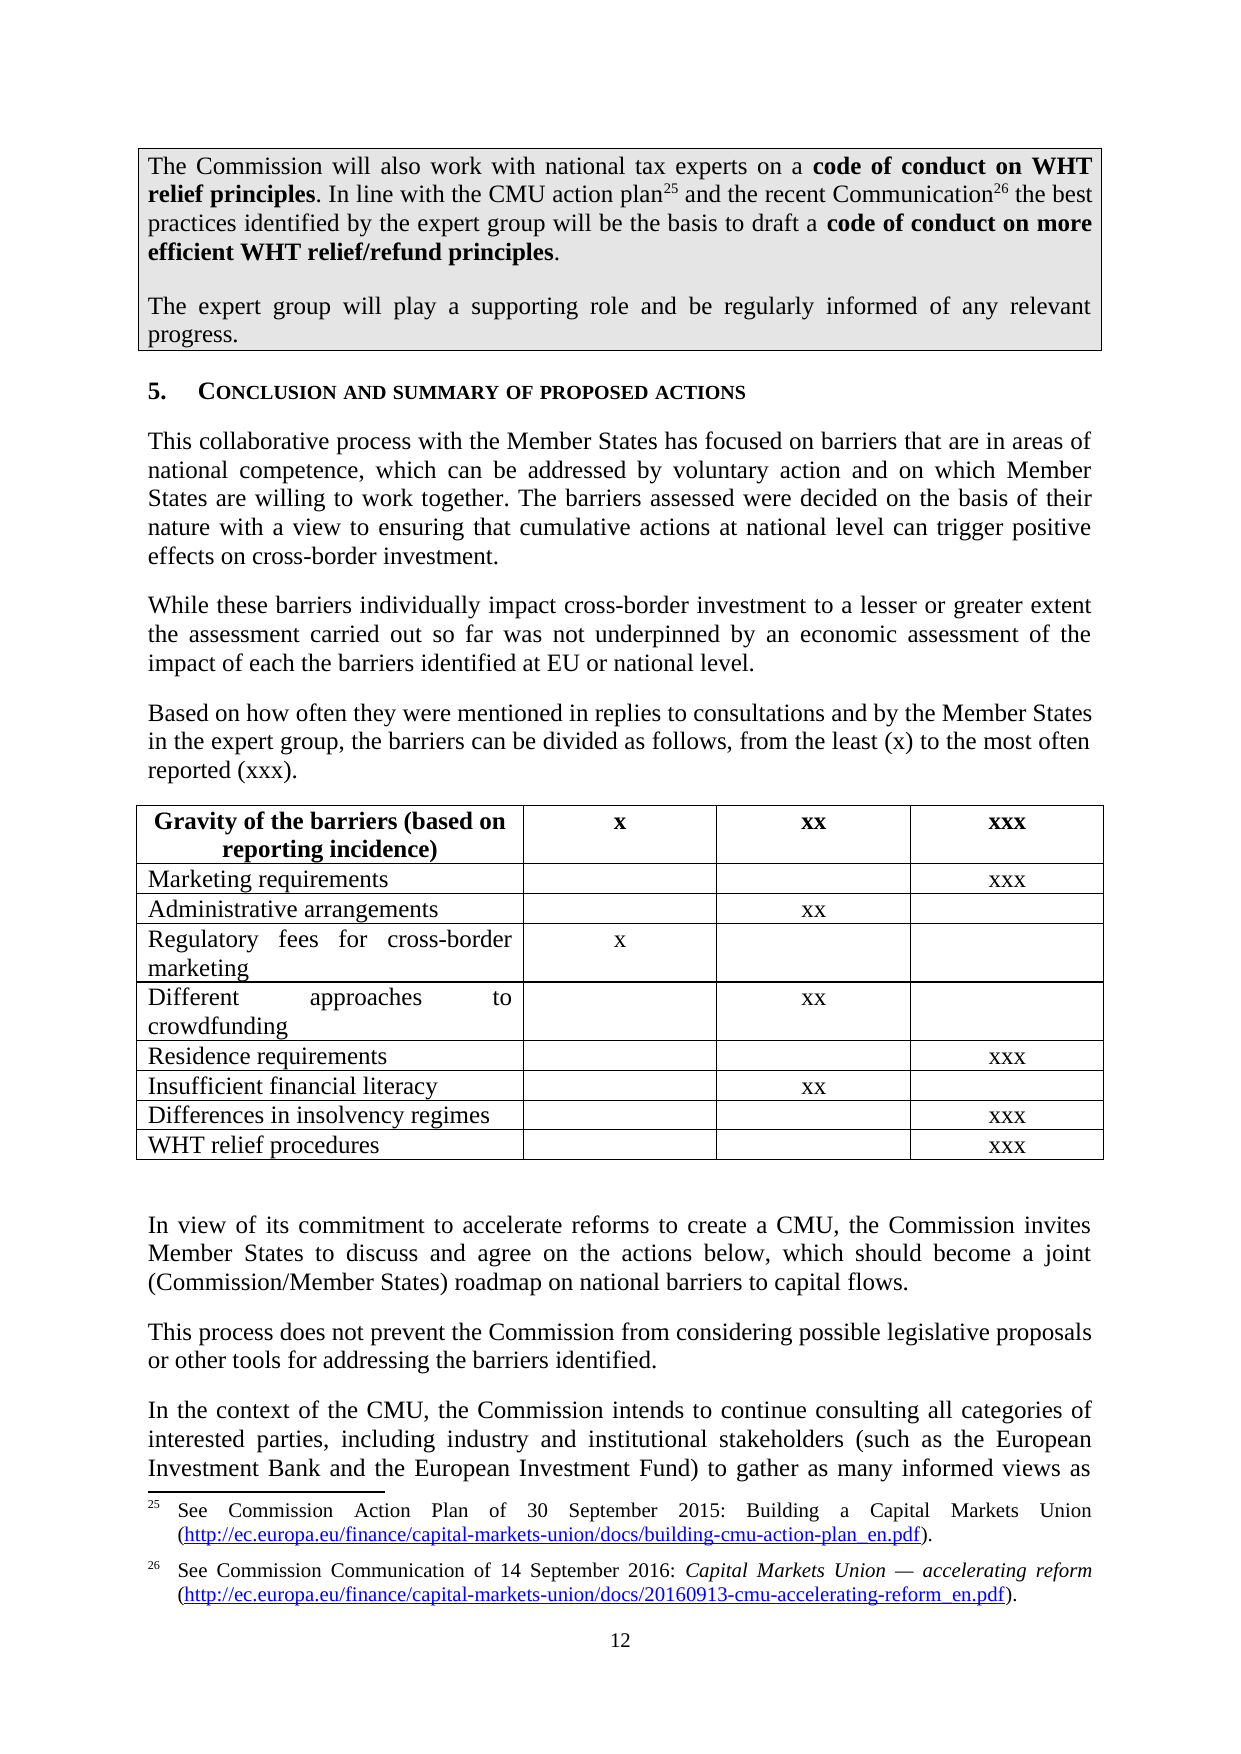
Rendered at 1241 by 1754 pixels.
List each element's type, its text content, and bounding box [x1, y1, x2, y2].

text This process does not prevent the Commission from considering possible legislative proposals or other tools for addressing the barriers identified. [148, 1317, 1093, 1374]
text The Commission will also work with national tax experts on a code of conduct on WHT relief principles. In line with the CMU action plan and the recent Communication the best practices identified by the expert group will be the basis to draft a code of conduct on more efficient WHT relief/refund principles. [139, 149, 1101, 266]
table_cell xxx [911, 1101, 1103, 1129]
text This collaborative process with the Member States has focused on barriers that are in areas of national competence, which can be addressed by voluntary action and on which Member States are willing to work together. The barriers assessed were decided on the basis of their nature with a view to ensuring that cumulative actions at national level can trigger positive effects on cross-border investment. [148, 426, 1093, 570]
table_cell [911, 924, 1103, 981]
table_cell [717, 864, 910, 893]
table_cell xx [717, 1071, 910, 1099]
table_cell Regulatory fees for cross-border marketing [137, 924, 523, 981]
table_cell [524, 864, 716, 893]
text While these barriers individually impact cross-border investment to a lesser or greater extent the assessment carried out so far was not underpinned by an economic assessment of the impact of each the barriers identified at EU or national level. [148, 591, 1093, 677]
table_cell [524, 894, 716, 923]
table_cell xx [717, 894, 910, 923]
table_header x [524, 806, 716, 863]
table_cell [524, 1130, 716, 1159]
table_cell x [524, 924, 716, 981]
table_cell Administrative arrangements [137, 894, 523, 923]
table_cell [524, 1071, 716, 1099]
table_header xxx [911, 806, 1103, 863]
table_cell [911, 983, 1103, 1040]
table_cell xxx [911, 1130, 1103, 1159]
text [148, 1395, 1093, 1481]
text In view of its commitment to accelerate reforms to create a CMU, the Commission invites Member States to discuss and agree on the actions below, which should become a joint (Commission/Member States) roadmap on national barriers to capital flows. [148, 1210, 1093, 1296]
table_cell xxx [911, 864, 1103, 893]
table_cell [717, 1130, 910, 1159]
table_cell [524, 1101, 716, 1129]
table_cell xxx [911, 1041, 1103, 1070]
table_cell Marketing requirements [137, 864, 523, 893]
table_cell Residence requirements [137, 1041, 523, 1070]
table_cell [717, 1101, 910, 1129]
table_cell [717, 1041, 910, 1070]
table_cell Differences in insolvency regimes [137, 1101, 523, 1129]
table_cell xx [717, 983, 910, 1040]
table_cell [911, 894, 1103, 923]
table_cell [717, 924, 910, 981]
text The expert group will play a supporting role and be regularly informed of any relevant progress. [139, 288, 1101, 350]
table_header Gravity of the barriers (based on reporting incidence) [137, 806, 523, 863]
table_cell [911, 1071, 1103, 1099]
table_header xx [717, 806, 910, 863]
table_cell [524, 1041, 716, 1070]
table_cell WHT relief procedures [137, 1130, 523, 1159]
text Based on how often they were mentioned in replies to consultations and by the Member States in the expert group, the barriers can be divided as follows, from the least (x) to the most often reported (xxx). [148, 698, 1093, 784]
table_cell Insufficient financial literacy [137, 1071, 523, 1099]
subtitle Conclusion and summary of proposed actions [148, 376, 1093, 405]
table_cell [524, 983, 716, 1040]
table_cell Different approaches to crowdfunding [137, 983, 523, 1040]
